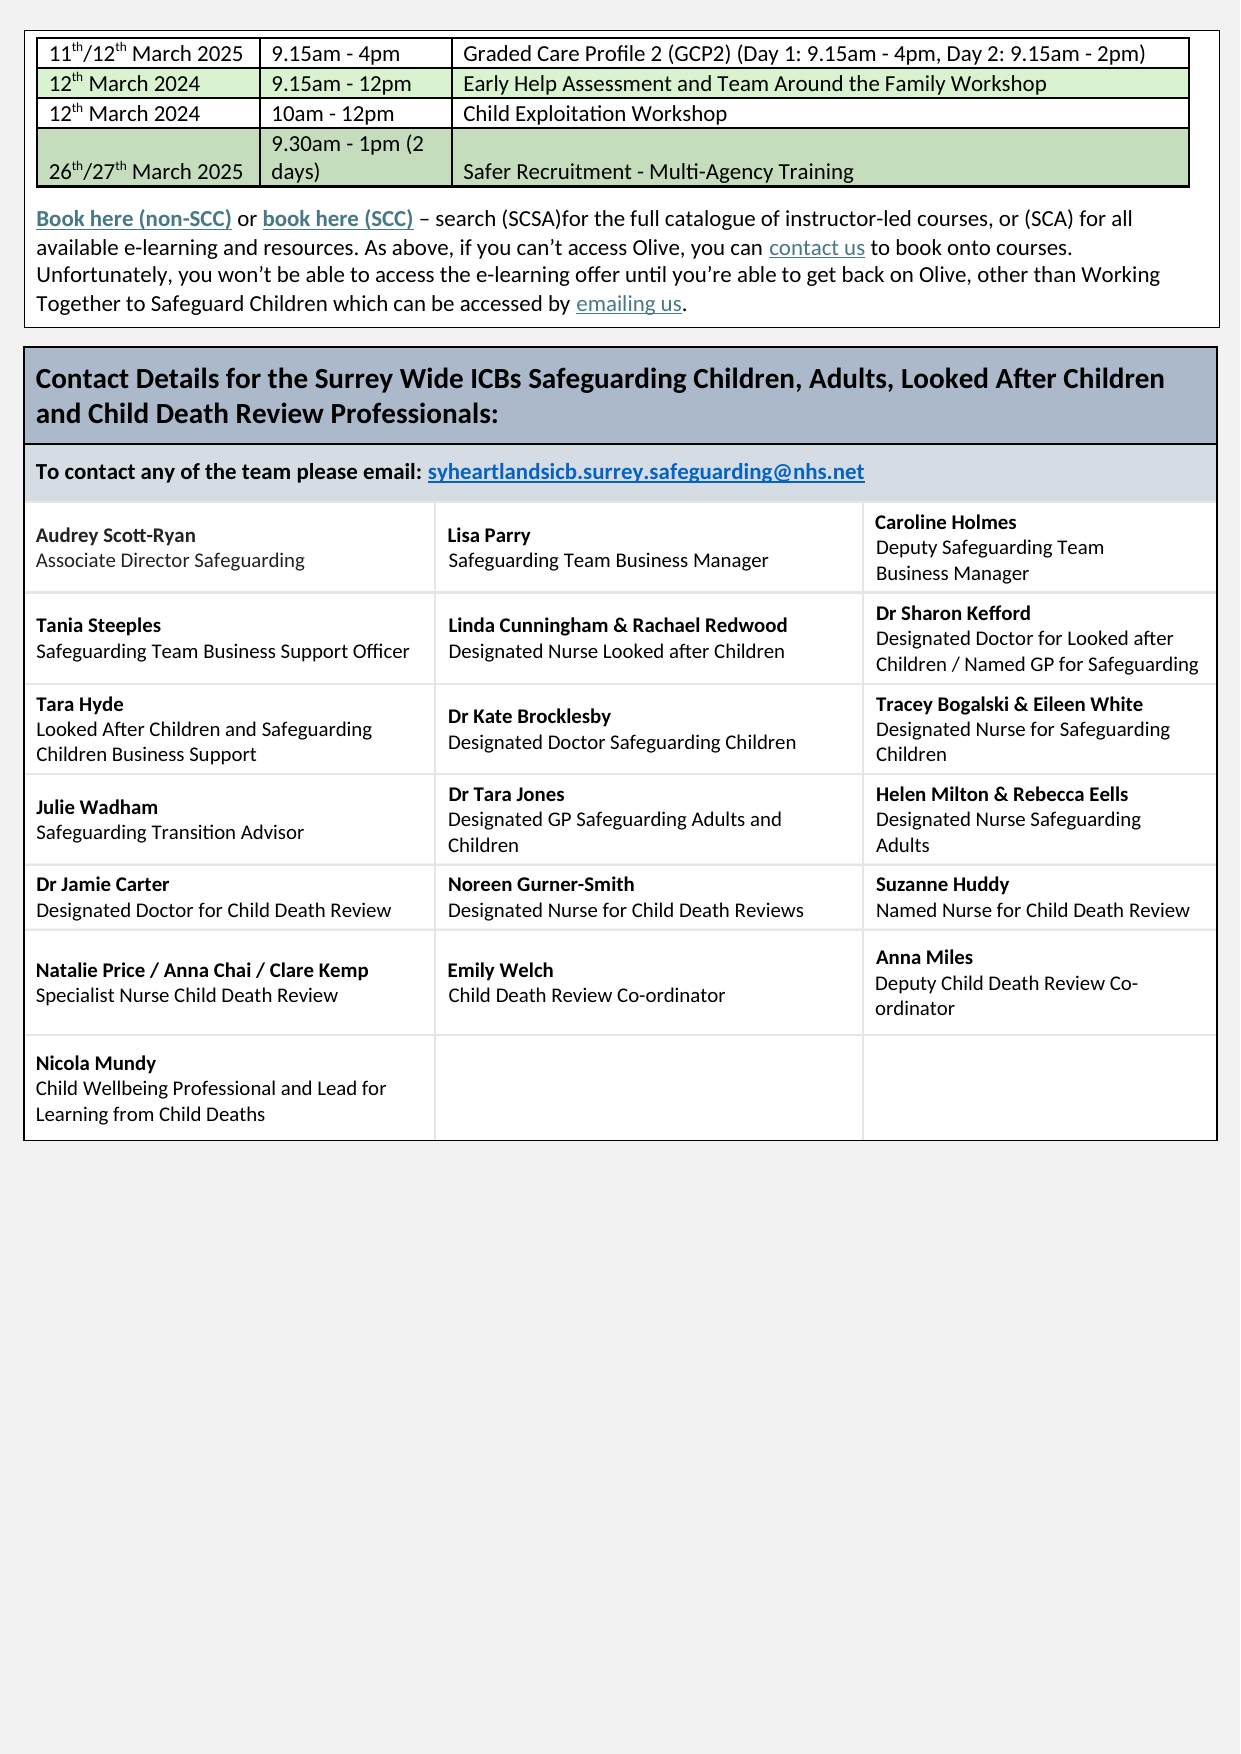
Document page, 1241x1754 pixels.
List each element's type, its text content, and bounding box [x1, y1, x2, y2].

table_cell Suzanne Huddy Named Nurse for Child Death Review [864, 866, 1216, 928]
table_cell Julie Wadham Safeguarding Transition Advisor [25, 775, 434, 863]
table_cell [864, 1036, 1216, 1140]
table_cell Linda Cunningham & Rachael Redwood Designated Nurse Looked after Children [436, 594, 862, 683]
table_cell Nicola Mundy Child Wellbeing Professional and Lead for Learning from Child Deaths [25, 1036, 434, 1140]
table_cell Natalie Price / Anna Chai / Clare Kemp Specialist Nurse Child Death Review [25, 931, 434, 1034]
table_cell Anna Miles Deputy Child Death Review Co-ordinator [864, 931, 1216, 1034]
table_cell Lisa Parry Safeguarding Team Business Manager [436, 503, 862, 591]
table_cell Emily Welch Child Death Review Co-ordinator [436, 931, 862, 1034]
table_header Contact Details for the Surrey Wide ICBs Safeguarding Children, Adults, Looked After Children and Child Death Review Professionals: [25, 348, 1216, 443]
table_cell Caroline Holmes Deputy Safeguarding Team Business Manager [864, 503, 1216, 591]
table_cell Dr Tara Jones Designated GP Safeguarding Adults and Children [436, 775, 862, 863]
table_cell Helen Milton & Rebecca Eells Designated Nurse Safeguarding Adults [864, 775, 1216, 863]
table_cell Noreen Gurner-Smith Designated Nurse for Child Death Reviews [436, 866, 862, 928]
table_cell Tania Steeples Safeguarding Team Business Support Officer [25, 594, 434, 683]
table_cell [436, 1036, 862, 1140]
table_cell Dr Jamie Carter Designated Doctor for Child Death Review [25, 866, 434, 928]
table_cell Dr Kate Brocklesby Designated Doctor Safeguarding Children [436, 685, 862, 773]
table_cell Dr Sharon Kefford Designated Doctor for Looked after Children / Named GP for Safeguarding [864, 594, 1216, 683]
table_cell Tracey Bogalski & Eileen White Designated Nurse for Safeguarding Children [864, 685, 1216, 773]
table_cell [25, 31, 1219, 327]
table_cell Audrey Scott-Ryan Associate Director Safeguarding [25, 503, 434, 591]
table_cell To contact any of the team please email: syheartlandsicb.surrey.safeguarding@nhs.net [25, 445, 1216, 501]
table_cell Tara Hyde Looked After Children and Safeguarding Children Business Support [25, 685, 434, 773]
